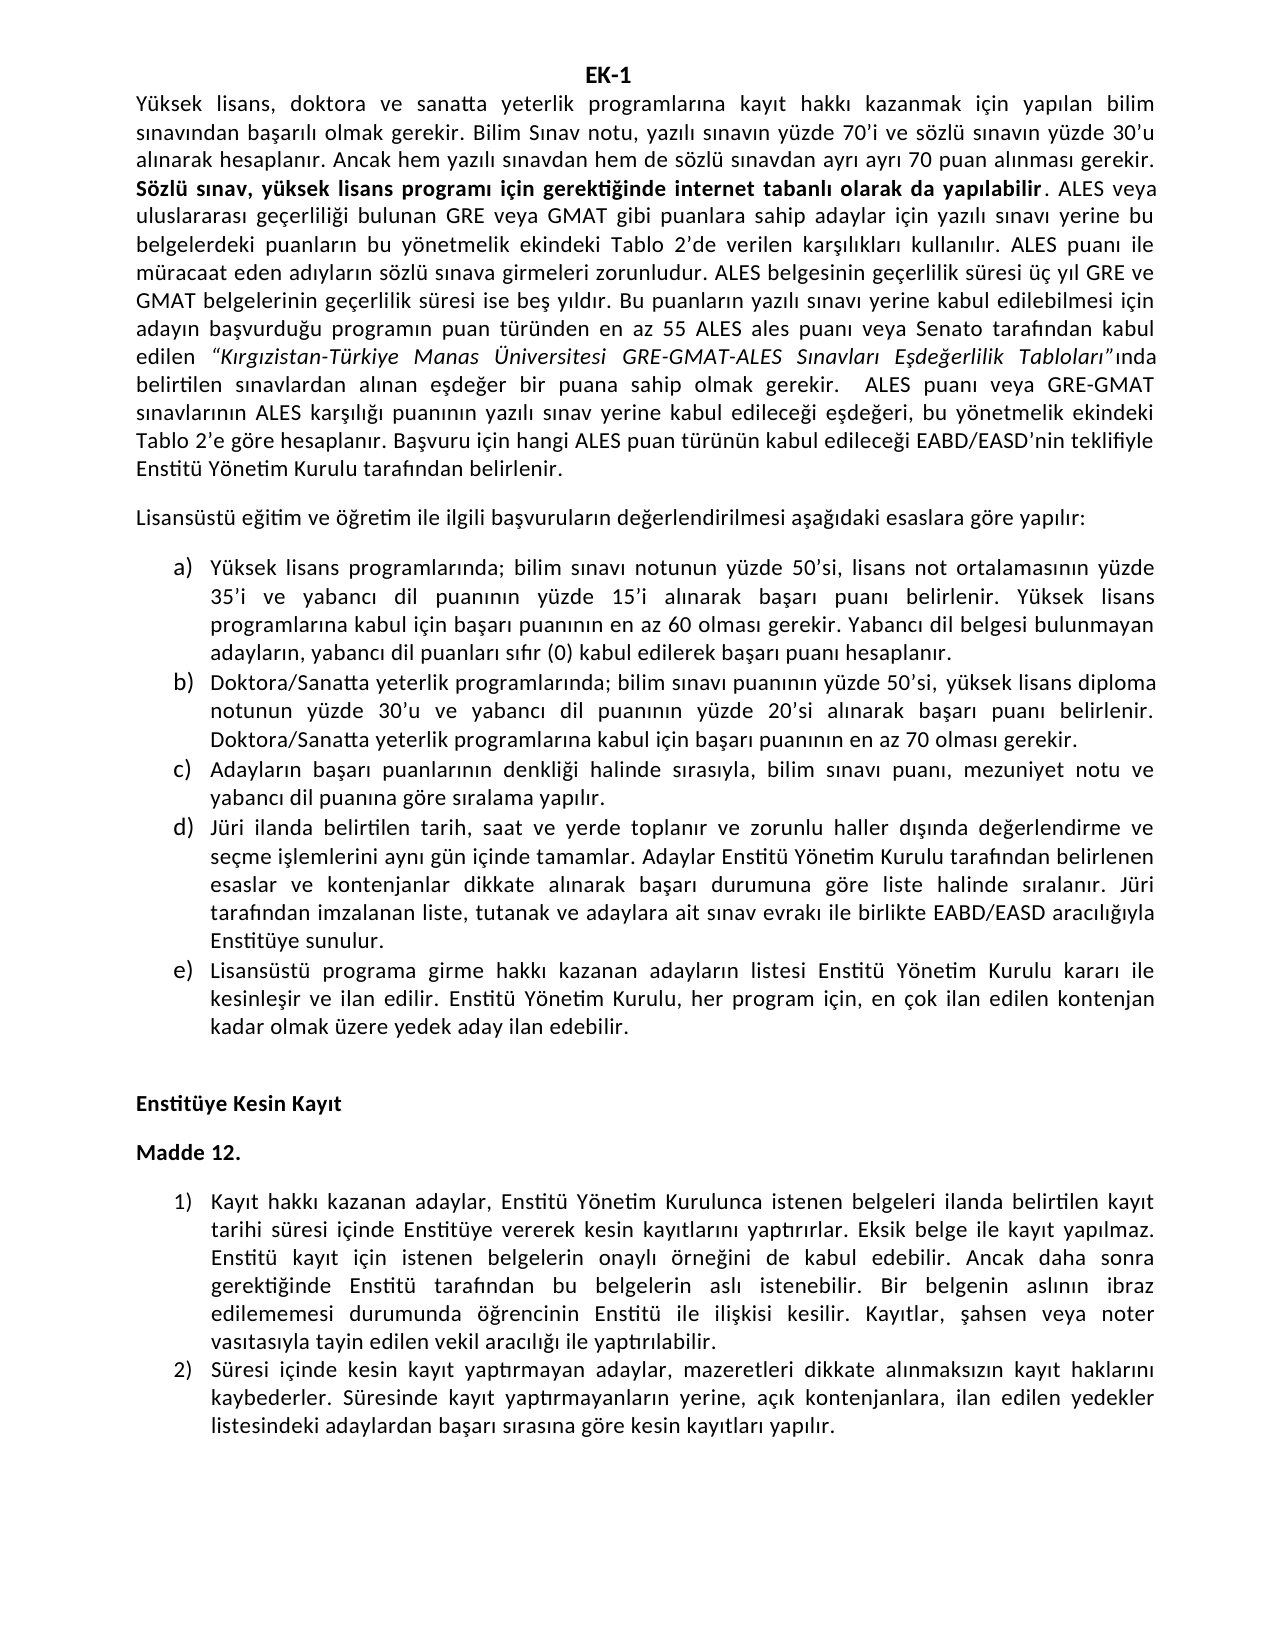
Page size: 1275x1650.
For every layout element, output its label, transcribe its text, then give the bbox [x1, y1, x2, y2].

text Yüksek lisans, doktora ve sanatta yeterlik programlarına kayıt hakkı kazanmak için yapılan bilim sınavından başarılı olmak gerekir. Bilim Sınav notu, yazılı sınavın yüzde 70’i ve sözlü sınavın yüzde 30’u alınarak hesaplanır. Ancak hem yazılı sınavdan hem de sözlü sınavdan ayrı ayrı 70 puan alınması gerekir. Sözlü sınav, yüksek lisans programı için gerektiğinde internet tabanlı olarak da yapılabilir. ALES veya uluslararası geçerliliği bulunan GRE veya GMAT gibi puanlara sahip adaylar için yazılı sınavı yerine bu belgelerdeki puanların bu yönetmelik ekindeki Tablo 2’de verilen karşılıkları kullanılır. ALES puanı ile müracaat eden adıyların sözlü sınava girmeleri zorunludur. ALES belgesinin geçerlilik süresi üç yıl GRE ve GMAT belgelerinin geçerlilik süresi ise beş yıldır. Bu puanların yazılı sınavı yerine kabul edilebilmesi için adayın başvurduğu programın puan türünden en az 55 ALES ales puanı veya Senato tarafından kabul edilen “Kırgızistan-Türkiye Manas Üniversitesi GRE-GMAT-ALES Sınavları Eşdeğerlilik Tabloları”ında belirtilen sınavlardan alınan eşdeğer bir puana sahip olmak gerekir. ALES puanı veya GRE-GMAT sınavlarının ALES karşılığı puanının yazılı sınav yerine kabul edileceği eşdeğeri, bu yönetmelik ekindeki Tablo 2’e göre hesaplanır. Başvuru için hangi ALES puan türünün kabul edileceği EABD/EASD’nin teklifiyle Enstitü Yönetim Kurulu tarafından belirlenir. [136, 89, 1157, 482]
list Lisansüstü programa girme hakkı kazanan adayların listesi Enstitü Yönetim Kurulu kararı ile kesinleşir ve ilan edilir. Enstitü Yönetim Kurulu, her program için, en çok ilan edilen kontenjan kadar olmak üzere yedek aday ilan edebilir. [173, 954, 1157, 1040]
list Yüksek lisans programlarında; bilim sınavı notunun yüzde 50’si, lisans not ortalamasının yüzde 35’i ve yabancı dil puanının yüzde 15’i alınarak başarı puanı belirlenir. Yüksek lisans programlarına kabul için başarı puanının en az 60 olması gerekir. Yabancı dil belgesi bulunmayan adayların, yabancı dil puanları sıfır (0) kabul edilerek başarı puanı hesaplanır. [173, 552, 1157, 666]
list Doktora/Sanatta yeterlik programlarında; bilim sınavı puanının yüzde 50’si, yüksek lisans diploma notunun yüzde 30’u ve yabancı dil puanının yüzde 20’si alınarak başarı puanı belirlenir. Doktora/Sanatta yeterlik programlarına kabul için başarı puanının en az 70 olması gerekir. [173, 666, 1157, 753]
list Süresi içinde kesin kayıt yaptırmayan adaylar, mazeretleri dikkate alınmaksızın kayıt haklarını kaybederler. Süresinde kayıt yaptırmayanların yerine, açık kontenjanlara, ilan edilen yedekler listesindeki adaylardan başarı sırasına göre kesin kayıtları yapılır. [173, 1355, 1157, 1439]
list Kayıt hakkı kazanan adaylar, Enstitü Yönetim Kurulunca istenen belgeleri ilanda belirtilen kayıt tarihi süresi içinde Enstitüye vererek kesin kayıtlarını yaptırırlar. Eksik belge ile kayıt yapılmaz. Enstitü kayıt için istenen belgelerin onaylı örneğini de kabul edebilir. Ancak daha sonra gerektiğinde Enstitü tarafından bu belgelerin aslı istenebilir. Bir belgenin aslının ibraz edilememesi durumunda öğrencinin Enstitü ile ilişkisi kesilir. Kayıtlar, şahsen veya noter vasıtasıyla tayin edilen vekil aracılığı ile yaptırılabilir. [173, 1187, 1157, 1355]
text Enstitüye Kesin Kayıt [136, 1089, 1157, 1117]
list Adayların başarı puanlarının denkliği halinde sırasıyla, bilim sınavı puanı, mezuniyet notu ve yabancı dil puanına göre sıralama yapılır. [173, 753, 1157, 811]
list Jüri ilanda belirtilen tarih, saat ve yerde toplanır ve zorunlu haller dışında değerlendirme ve seçme işlemlerini aynı gün içinde tamamlar. Adaylar Enstitü Yönetim Kurulu tarafından belirlenen esaslar ve kontenjanlar dikkate alınarak başarı durumuna göre liste halinde sıralanır. Jüri tarafından imzalanan liste, tutanak ve adaylara ait sınav evrakı ile birlikte EABD/EASD aracılığıyla Enstitüye sunulur. [173, 811, 1157, 954]
text Lisansüstü eğitim ve öğretim ile ilgili başvuruların değerlendirilmesi aşağıdaki esaslara göre yapılır: [136, 503, 1157, 531]
text Madde 12. [136, 1138, 1157, 1166]
